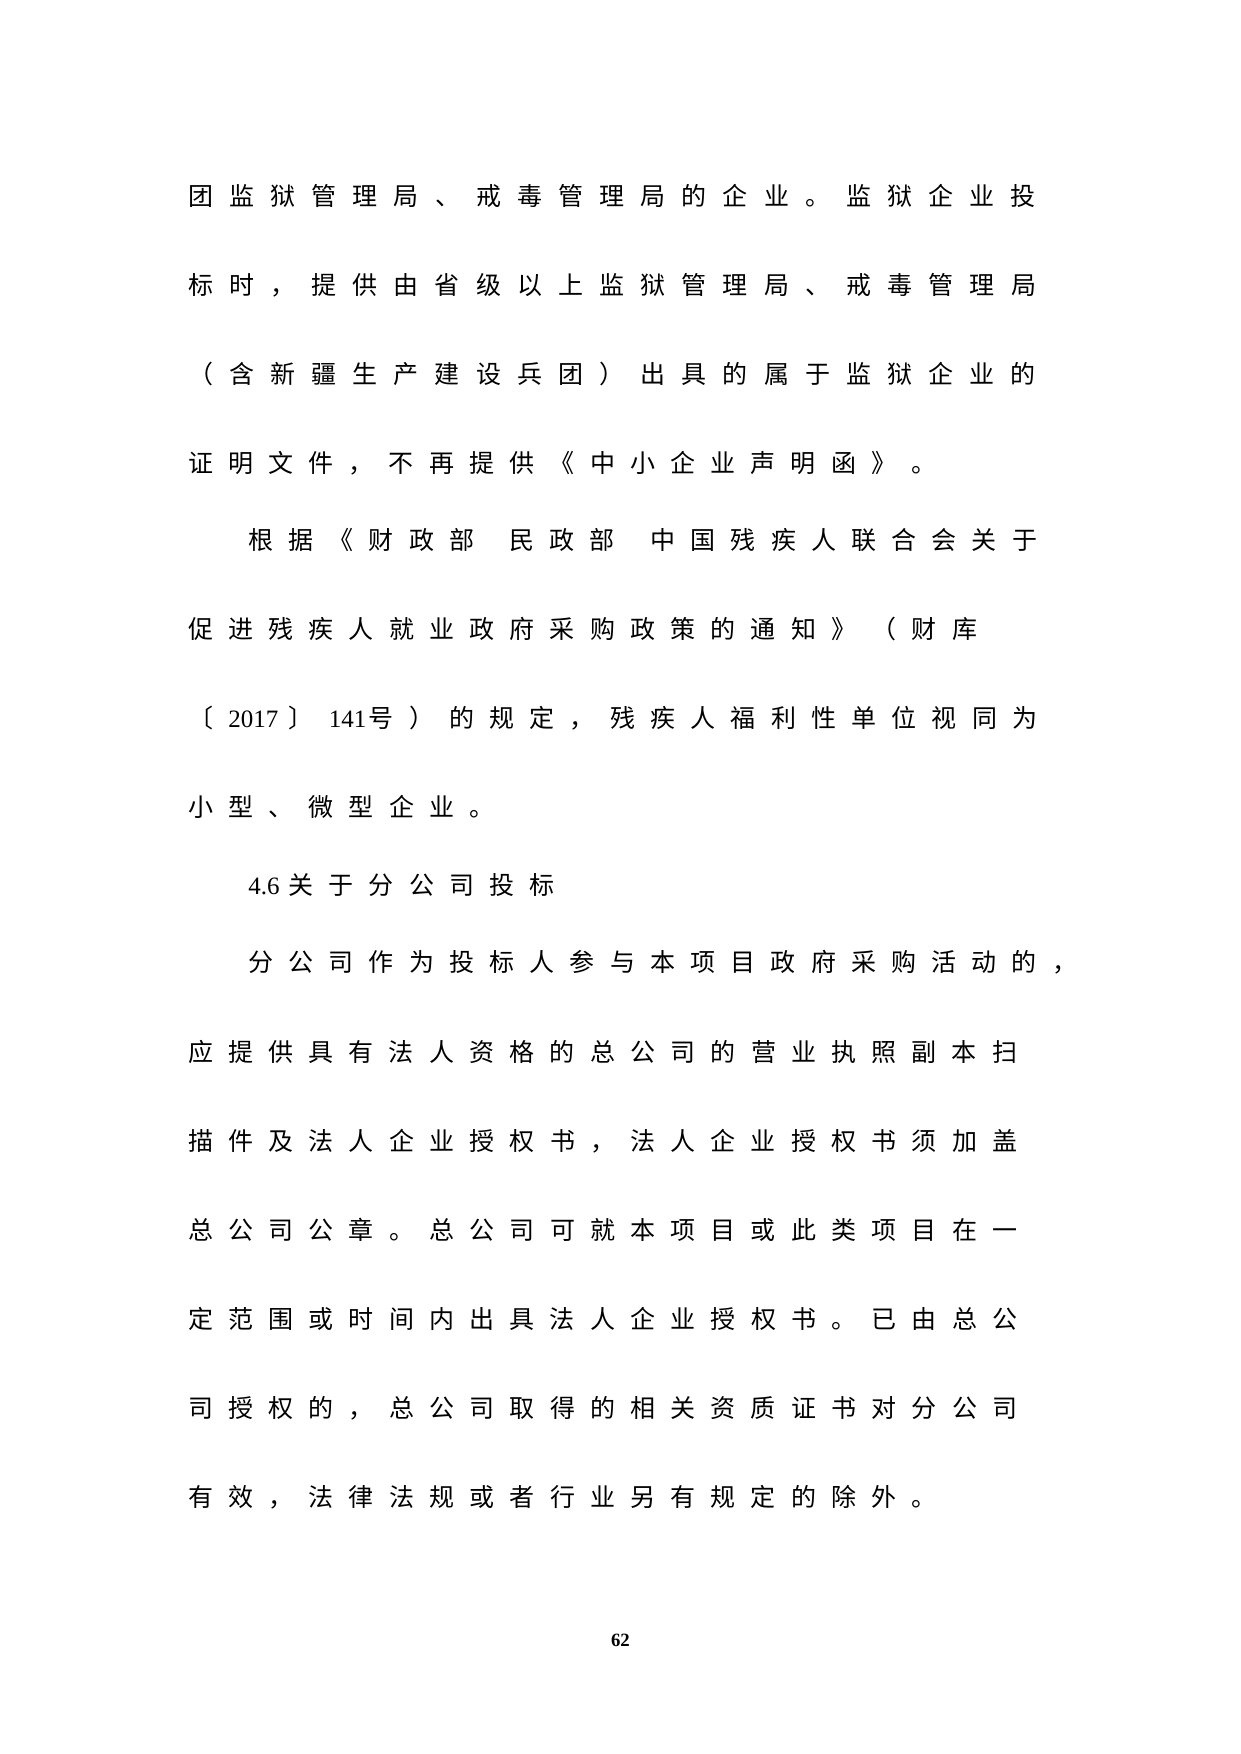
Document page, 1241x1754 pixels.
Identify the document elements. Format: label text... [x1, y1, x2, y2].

text 分公司作为投标人参与本项目政府采购活动的，应提供具有法人资格的总公司的营业执照副本扫描件及法人企业授权书，法人企业授权书须加盖总公司公章。总公司可就本项目或此类项目在一定范围或时间内出具法人企业授权书。已由总公司授权的，总公司取得的相关资质证书对分公司有效，法律法规或者行业另有规定的除外。 [188, 931, 1052, 1525]
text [188, 164, 1052, 491]
text 4.6 关于分公司投标 [188, 854, 1052, 913]
text 根据《财政部 民政部 中国残疾人联合会关于促进残疾人就业政府采购政策的通知》（财库〔2017〕141号）的规定，残疾人福利性单位视同为小型、微型企业。 [188, 509, 1052, 836]
